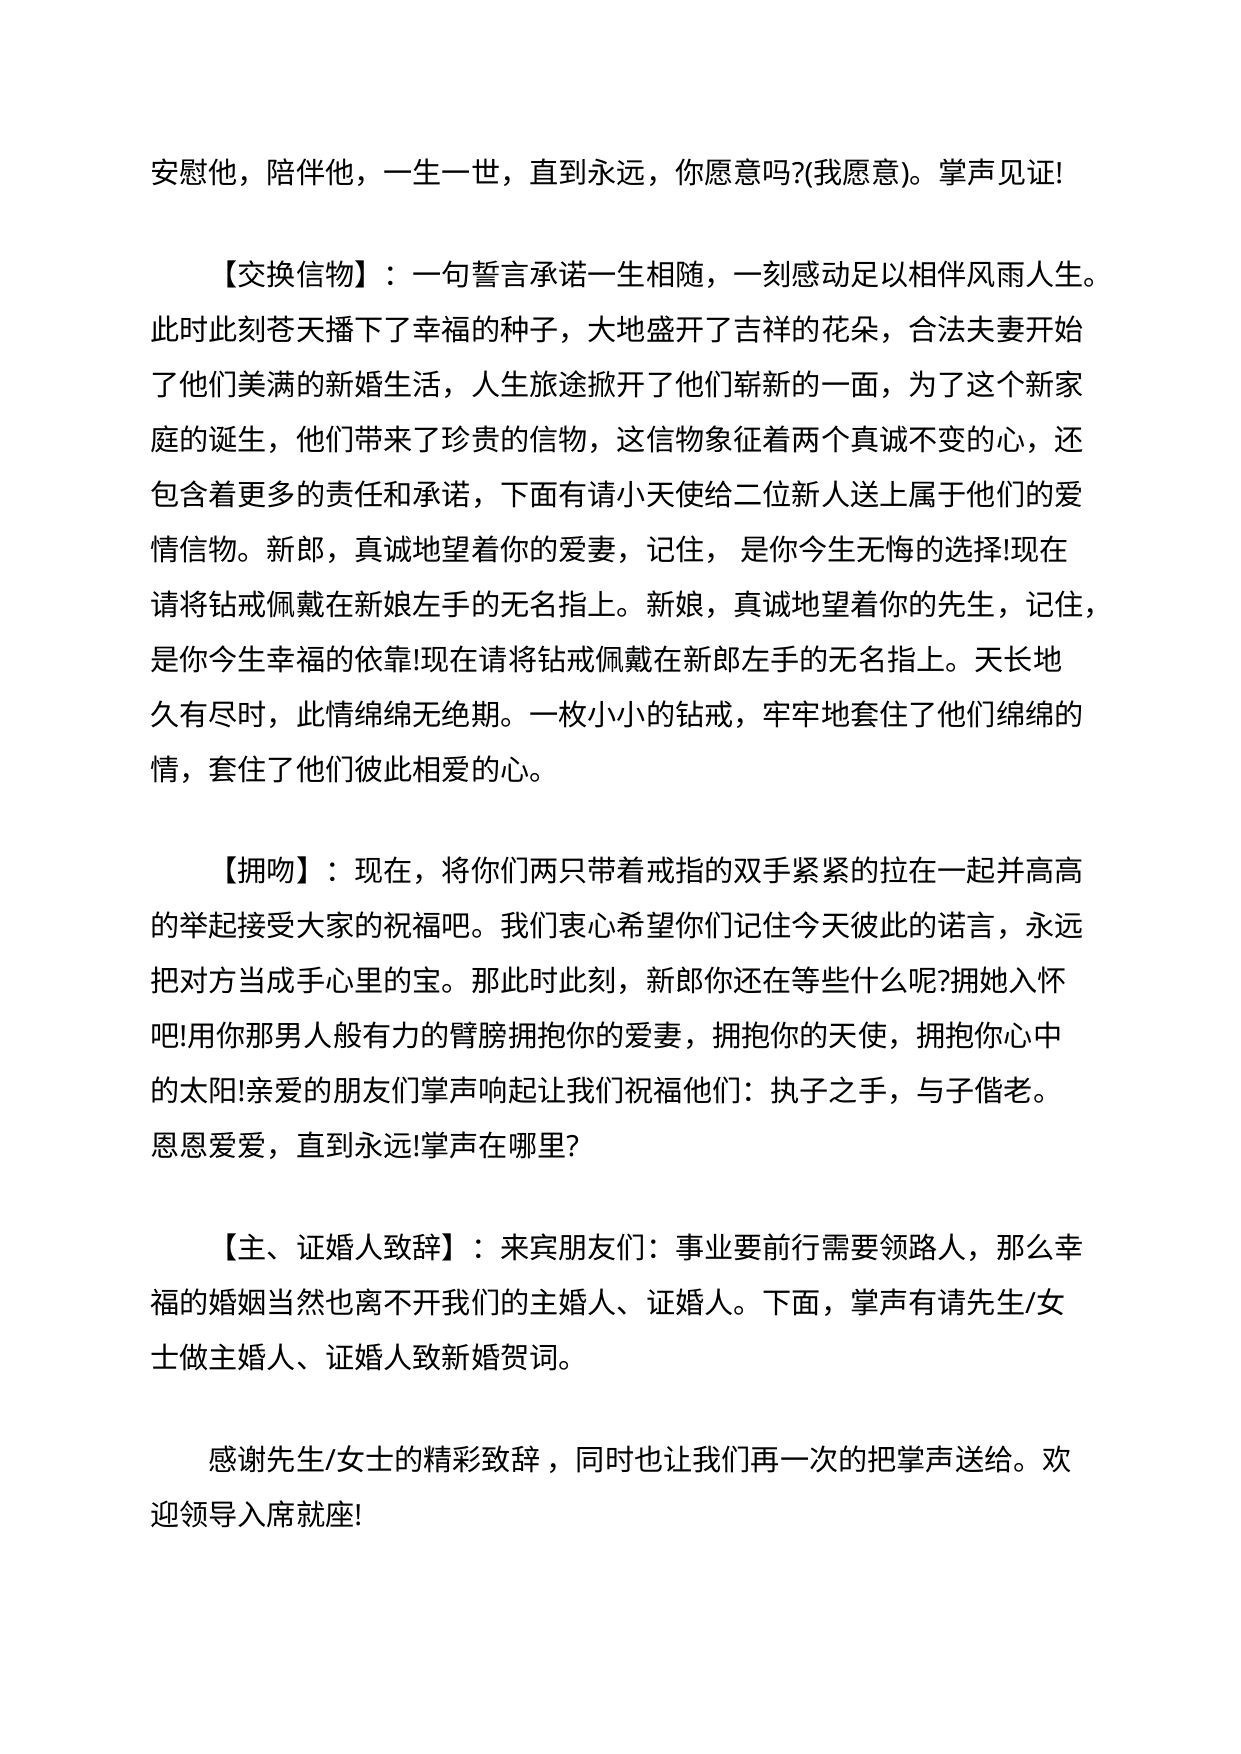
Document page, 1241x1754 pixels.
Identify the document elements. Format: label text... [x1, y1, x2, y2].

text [150, 150, 1090, 192]
text 【主、证婚人致辞】：来宾朋友们：事业要前行需要领路人，那么幸福的婚姻当然也离不开我们的主婚人、证婚人。下面，掌声有请先生/女士做主婚人、证婚人致新婚贺词。 [150, 1225, 1090, 1377]
text 感谢先生/女士的精彩致辞 ，同时也让我们再一次的把掌声送给。欢迎领导入席就座! [150, 1436, 1090, 1534]
text 【拥吻】：现在，将你们两只带着戒指的双手紧紧的拉在一起并高高的举起接受大家的祝福吧。我们衷心希望你们记住今天彼此的诺言，永远把对方当成手心里的宝。那此时此刻，新郎你还在等些什么呢?拥她入怀吧!用你那男人般有力的臂膀拥抱你的爱妻，拥抱你的天使，拥抱你心中的太阳!亲爱的朋友们掌声响起让我们祝福他们：执子之手，与子偕老。恩恩爱爱，直到永远!掌声在哪里? [150, 848, 1090, 1165]
text 【交换信物】：一句誓言承诺一生相随，一刻感动足以相伴风雨人生。此时此刻苍天播下了幸福的种子，大地盛开了吉祥的花朵，合法夫妻开始了他们美满的新婚生活，人生旅途掀开了他们崭新的一面，为了这个新家庭的诞生，他们带来了珍贵的信物，这信物象征着两个真诚不变的心，还包含着更多的责任和承诺，下面有请小天使给二位新人送上属于他们的爱情信物。新郎，真诚地望着你的爱妻，记住， 是你今生无悔的选择!现在请将钻戒佩戴在新娘左手的无名指上。新娘，真诚地望着你的先生，记住，是你今生幸福的依靠!现在请将钻戒佩戴在新郎左手的无名指上。天长地久有尽时，此情绵绵无绝期。一枚小小的钻戒，牢牢地套住了他们绵绵的情，套住了他们彼此相爱的心。 [150, 252, 1090, 788]
